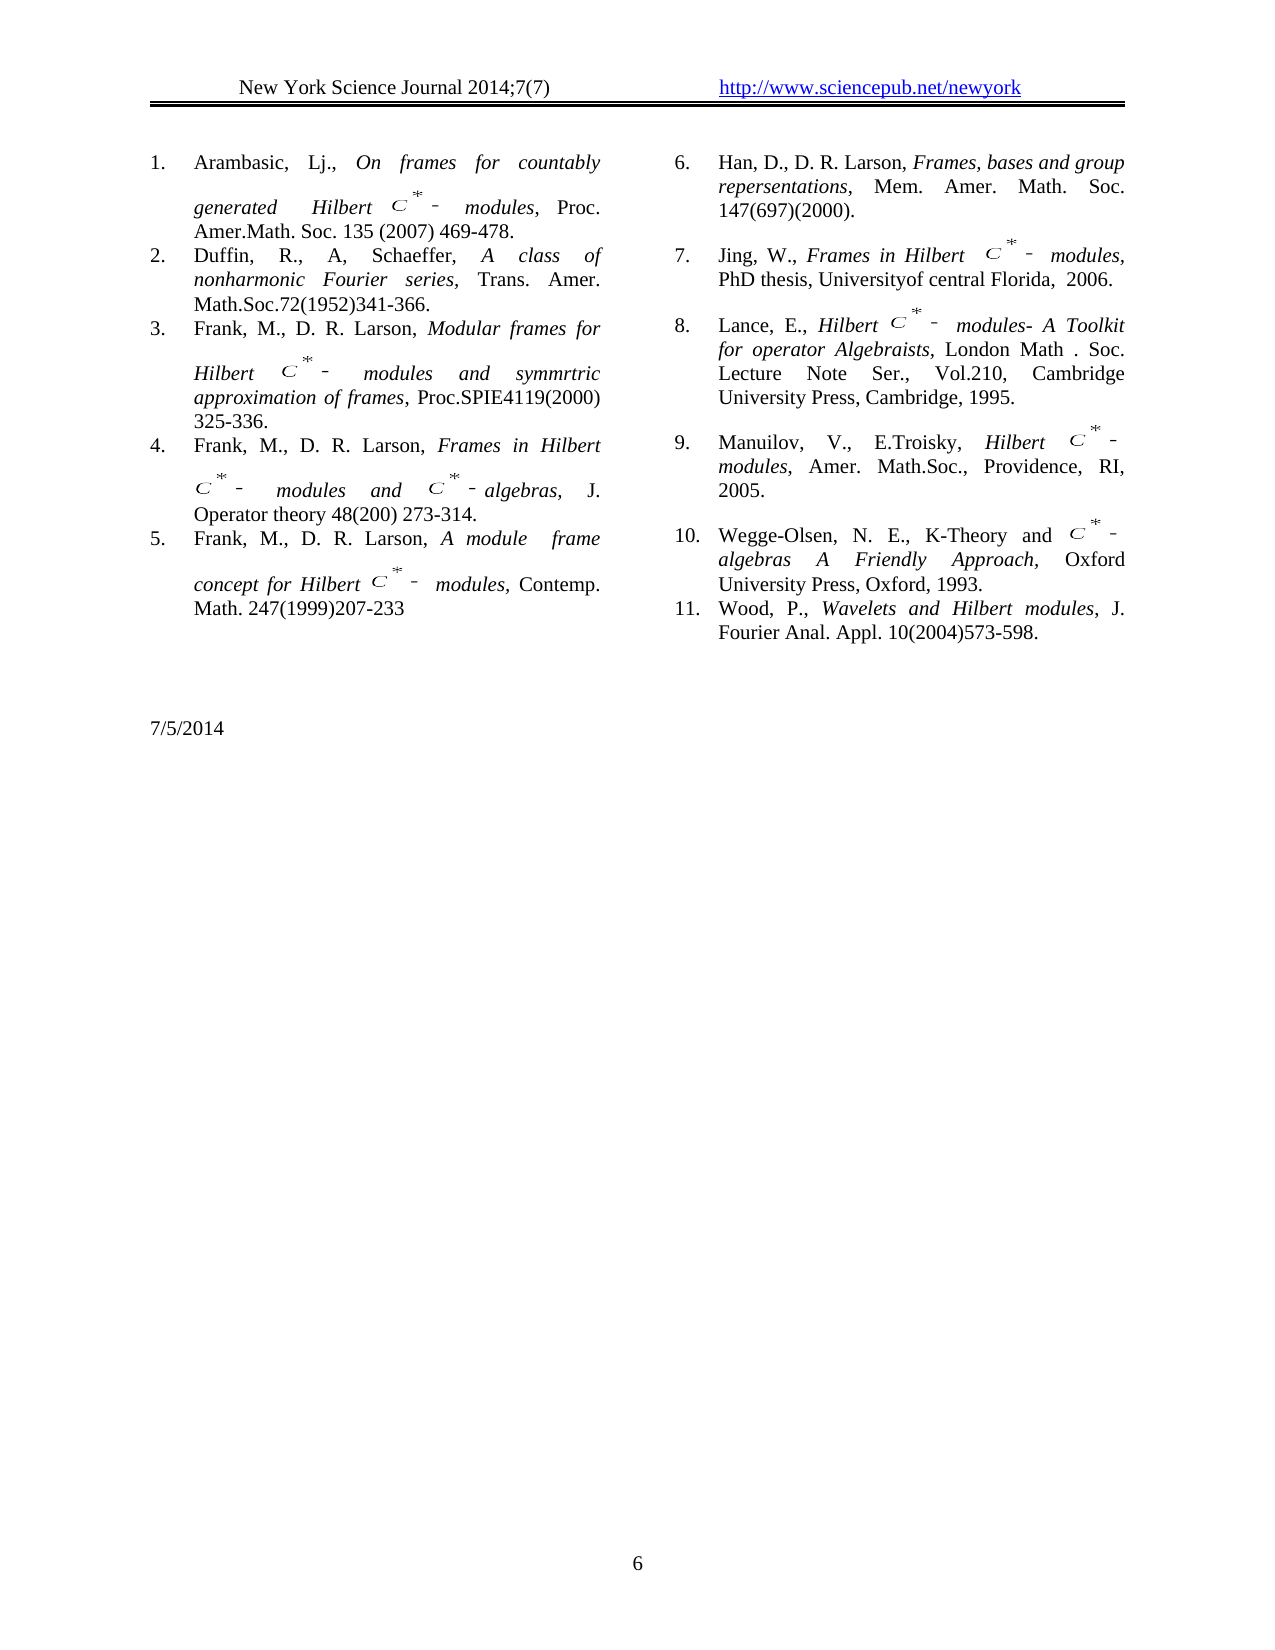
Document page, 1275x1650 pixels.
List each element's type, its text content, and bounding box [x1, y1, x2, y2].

list Duffin, R., A, Schaeffer, A class of nonharmonic Fourier series, Trans. Amer. Math.Soc.72(1952)341-366. [150, 243, 601, 316]
list Frank, M., D. R. Larson, Modular frames for Hilbert modules and symmrtric approximation of frames, Proc.SPIE4119(2000) 325-336. [150, 316, 601, 433]
list Jing, W., Frames in Hilbert modules, PhD thesis, Universityof central Florida, 2006. [674, 222, 1125, 291]
list Lance, E., Hilbert modules- A Toolkit for operator Algebraists, London Math . Soc. Lecture Note Ser., Vol.210, Cambridge University Press, Cambridge, 1995. [674, 291, 1125, 409]
list Manuilov, V., E.Troisky, Hilbert modules, Amer. Math.Soc., Providence, RI, 2005. [674, 409, 1125, 502]
text 7/5/2014 [150, 716, 601, 740]
list Wegge-Olsen, N. E., K-Theory and algebras A Friendly Approach, Oxford University Press, Oxford, 1993. [674, 502, 1125, 596]
list Wood, P., Wavelets and Hilbert modules, J. Fourier Anal. Appl. 10(2004)573-598. [674, 596, 1125, 644]
list Frank, M., D. R. Larson, A module frame concept for Hilbert modules, Contemp. Math. 247(1999)207-233 [150, 526, 601, 619]
list Frank, M., D. R. Larson, Frames in Hilbert modules and algebras, J. Operator theory 48(200) 273-314. [150, 433, 601, 526]
list Han, D., D. R. Larson, Frames, bases and group repersentations, Mem. Amer. Math. Soc. 147(697)(2000). [674, 150, 1125, 222]
list Arambasic, Lj., On frames for countably generated Hilbert modules, Proc. Amer.Math. Soc. 135 (2007) 469-478. [150, 150, 601, 243]
